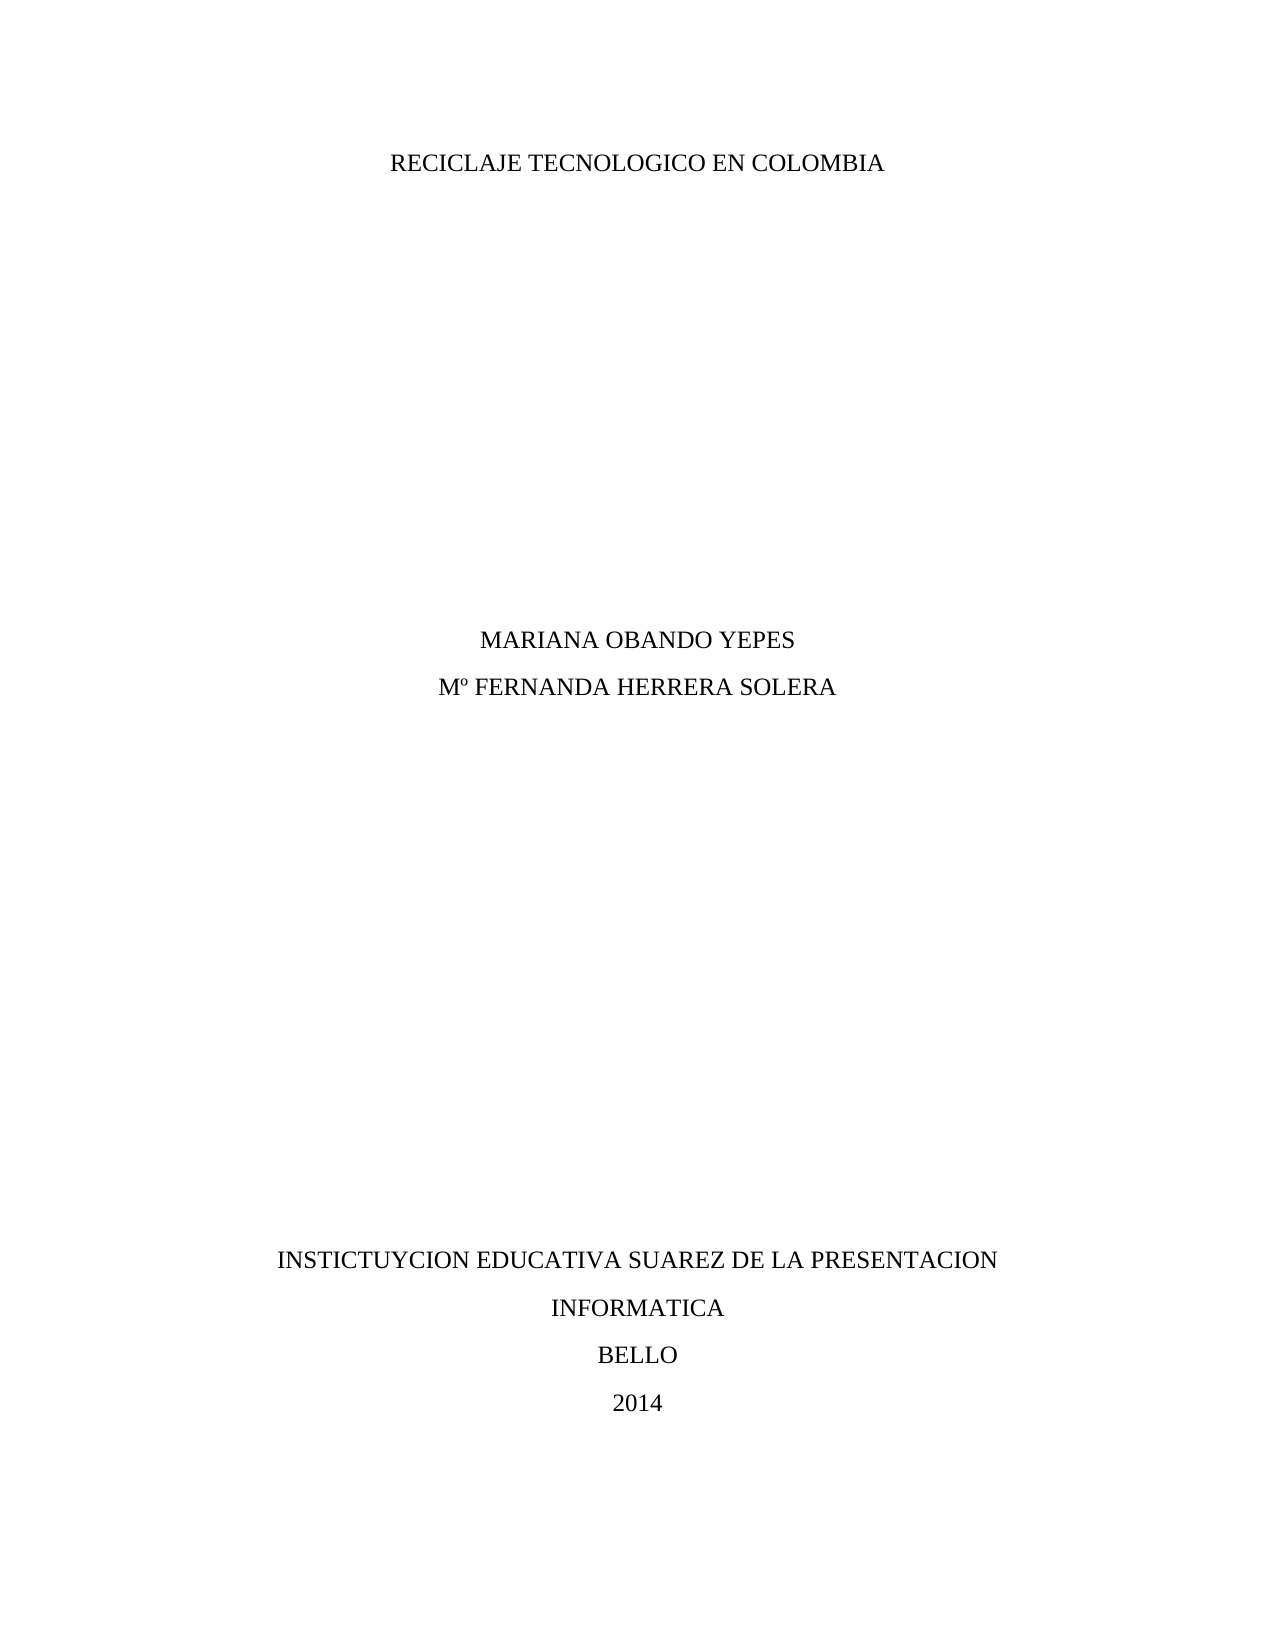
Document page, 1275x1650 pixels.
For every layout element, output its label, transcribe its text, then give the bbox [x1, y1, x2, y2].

text MARIANA OBANDO YEPES [148, 625, 1127, 653]
text INFORMATICA [148, 1293, 1127, 1321]
text BELLO [148, 1340, 1127, 1369]
text Mº FERNANDA HERRERA SOLERA [148, 672, 1127, 701]
text 2014 [148, 1388, 1127, 1417]
text RECICLAJE TECNOLOGICO EN COLOMBIA [148, 148, 1127, 176]
text INSTICTUYCION EDUCATIVA SUAREZ DE LA PRESENTACION [148, 1245, 1127, 1274]
